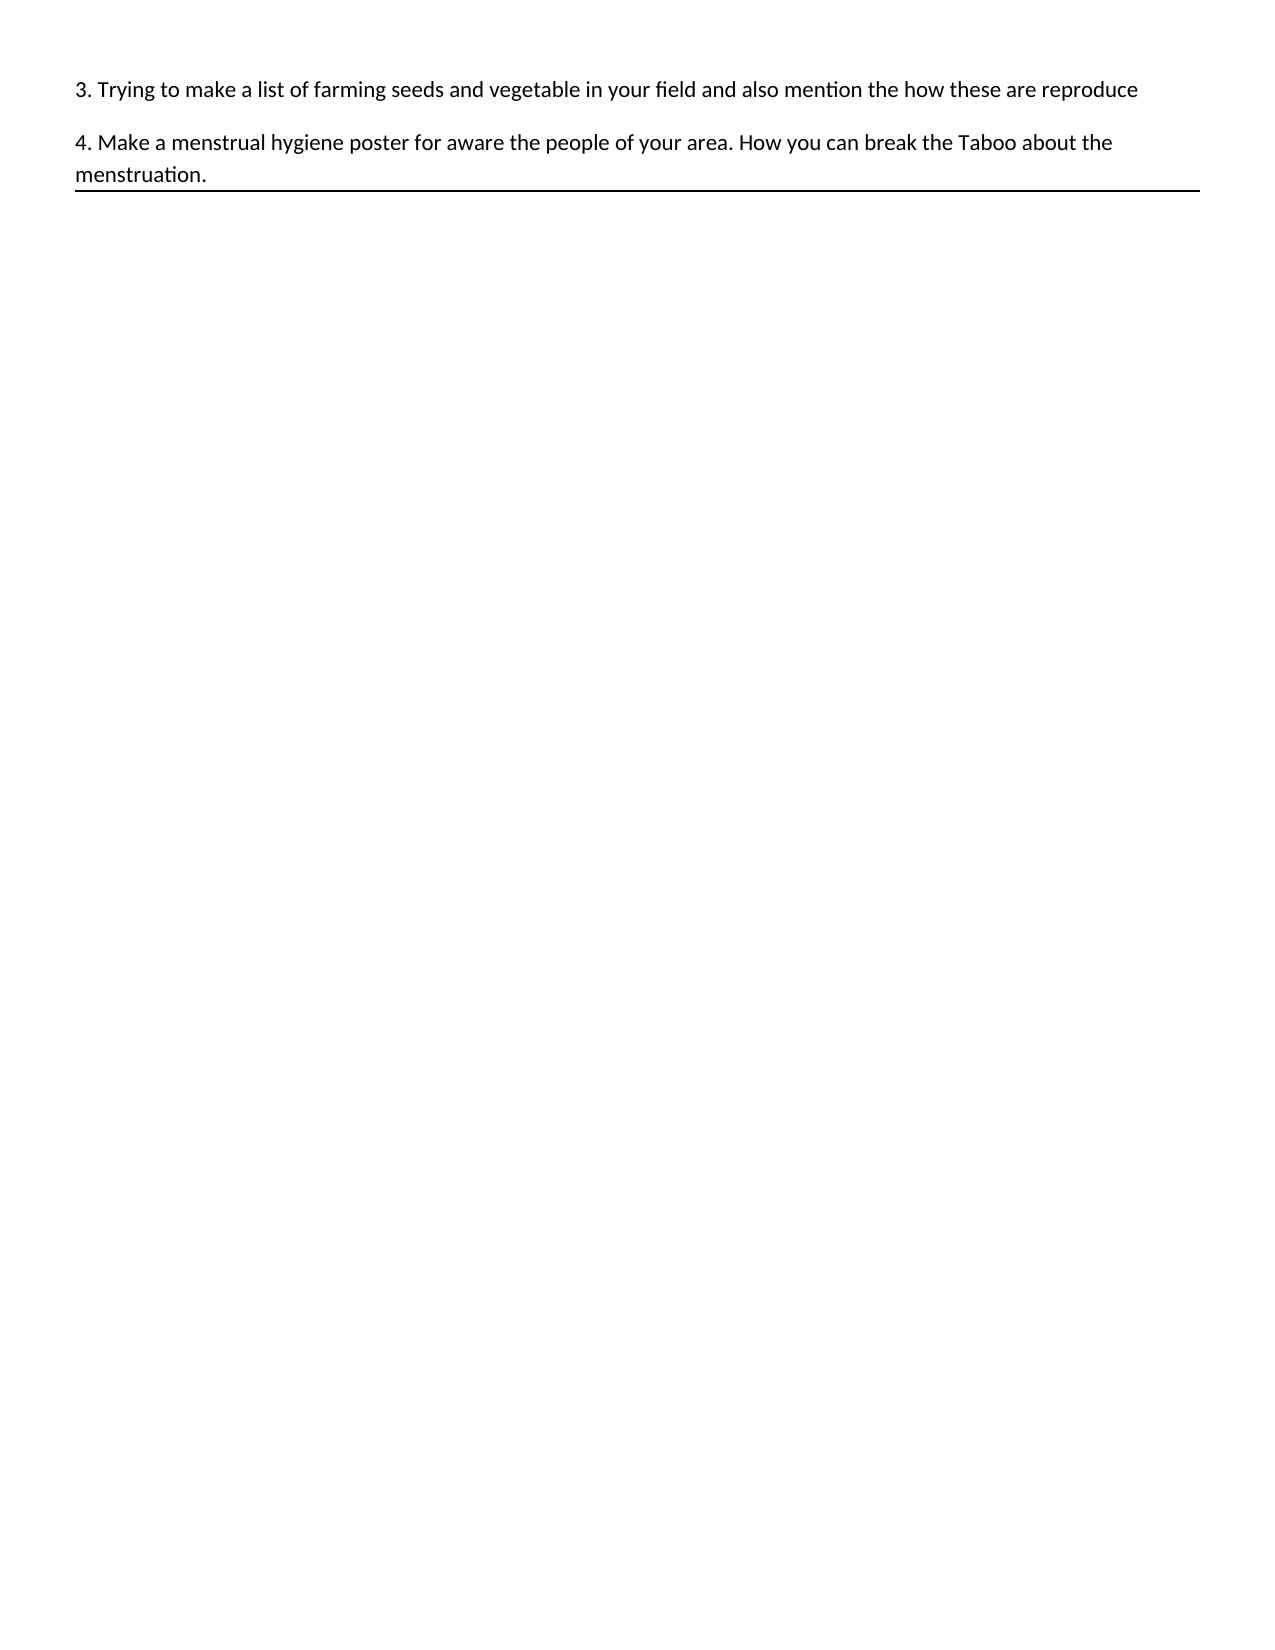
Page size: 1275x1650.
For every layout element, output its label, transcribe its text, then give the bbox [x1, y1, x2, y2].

text 4. Make a menstrual hygiene poster for aware the people of your area. How you can break the Taboo about the menstruation. [75, 128, 1200, 190]
text 3. Trying to make a list of farming seeds and vegetable in your field and also mention the how these are reproduce [75, 75, 1200, 103]
